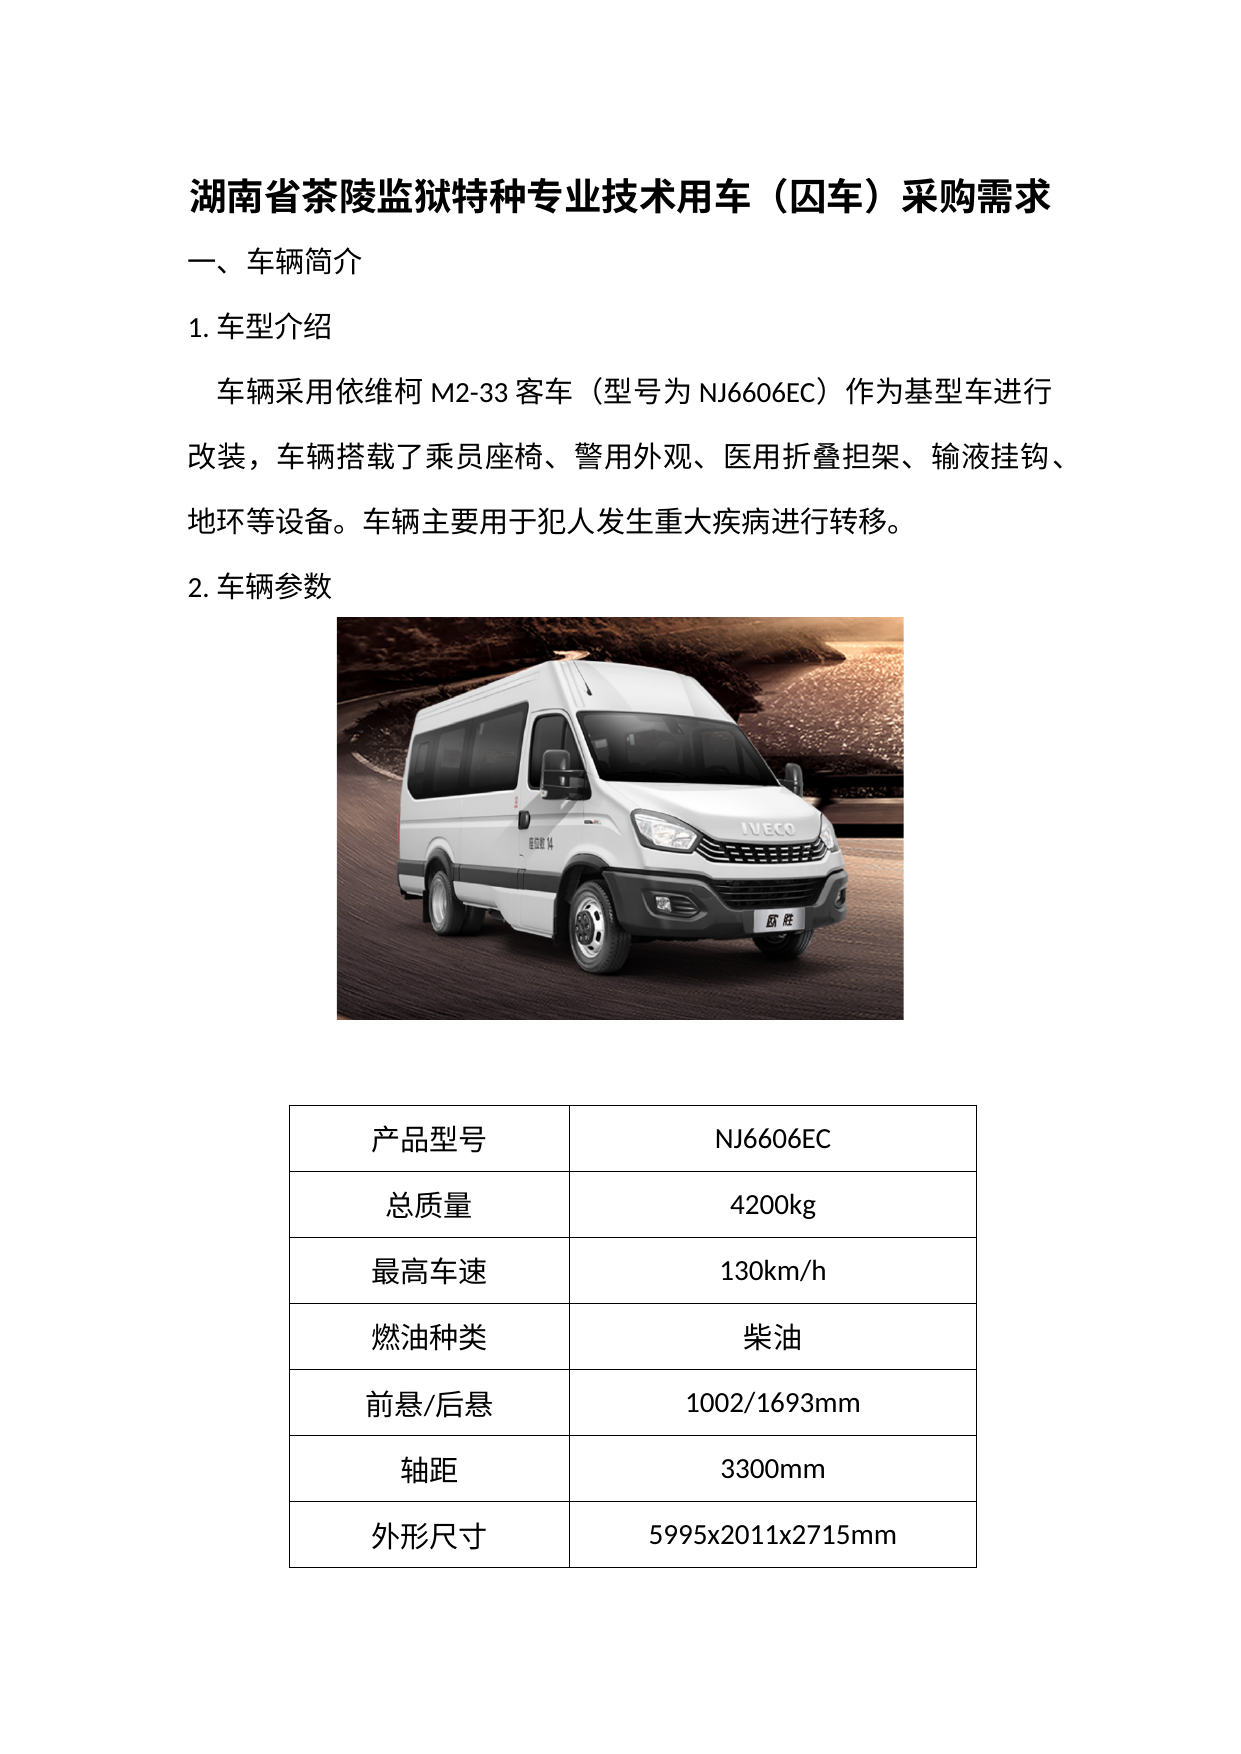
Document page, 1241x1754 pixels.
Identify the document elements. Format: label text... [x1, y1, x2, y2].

list 车辆简介 [187, 227, 1053, 292]
list 车型介绍 [187, 292, 1053, 357]
table_cell 柴油 [570, 1304, 976, 1369]
table_cell 4200kg [570, 1172, 976, 1237]
list 车辆参数 [187, 552, 1053, 617]
text 车辆采用依维柯M2-33客车（型号为NJ6606EC）作为基型车进行改装，车辆搭载了乘员座椅、警用外观、医用折叠担架、输液挂钩、地环等设备。车辆主要用于犯人发生重大疾病进行转移。 [187, 357, 1053, 552]
table_cell 轴距 [290, 1436, 569, 1501]
table_header 产品型号 [290, 1106, 569, 1171]
table_cell 前悬/后悬 [290, 1370, 569, 1435]
table_cell 燃油种类 [290, 1304, 569, 1369]
picture [336, 617, 904, 1020]
table_cell 总质量 [290, 1172, 569, 1237]
table_cell 最高车速 [290, 1238, 569, 1303]
text 湖南省茶陵监狱特种专业技术用车（囚车）采购需求 [187, 162, 1053, 227]
table_cell 3300mm [570, 1436, 976, 1501]
table_header NJ6606EC [570, 1106, 976, 1171]
table_cell 1002/1693mm [570, 1370, 976, 1435]
table_cell 外形尺寸 [290, 1502, 569, 1567]
table_cell 130km/h [570, 1238, 976, 1303]
table_cell 5995x2011x2715mm [570, 1502, 976, 1567]
